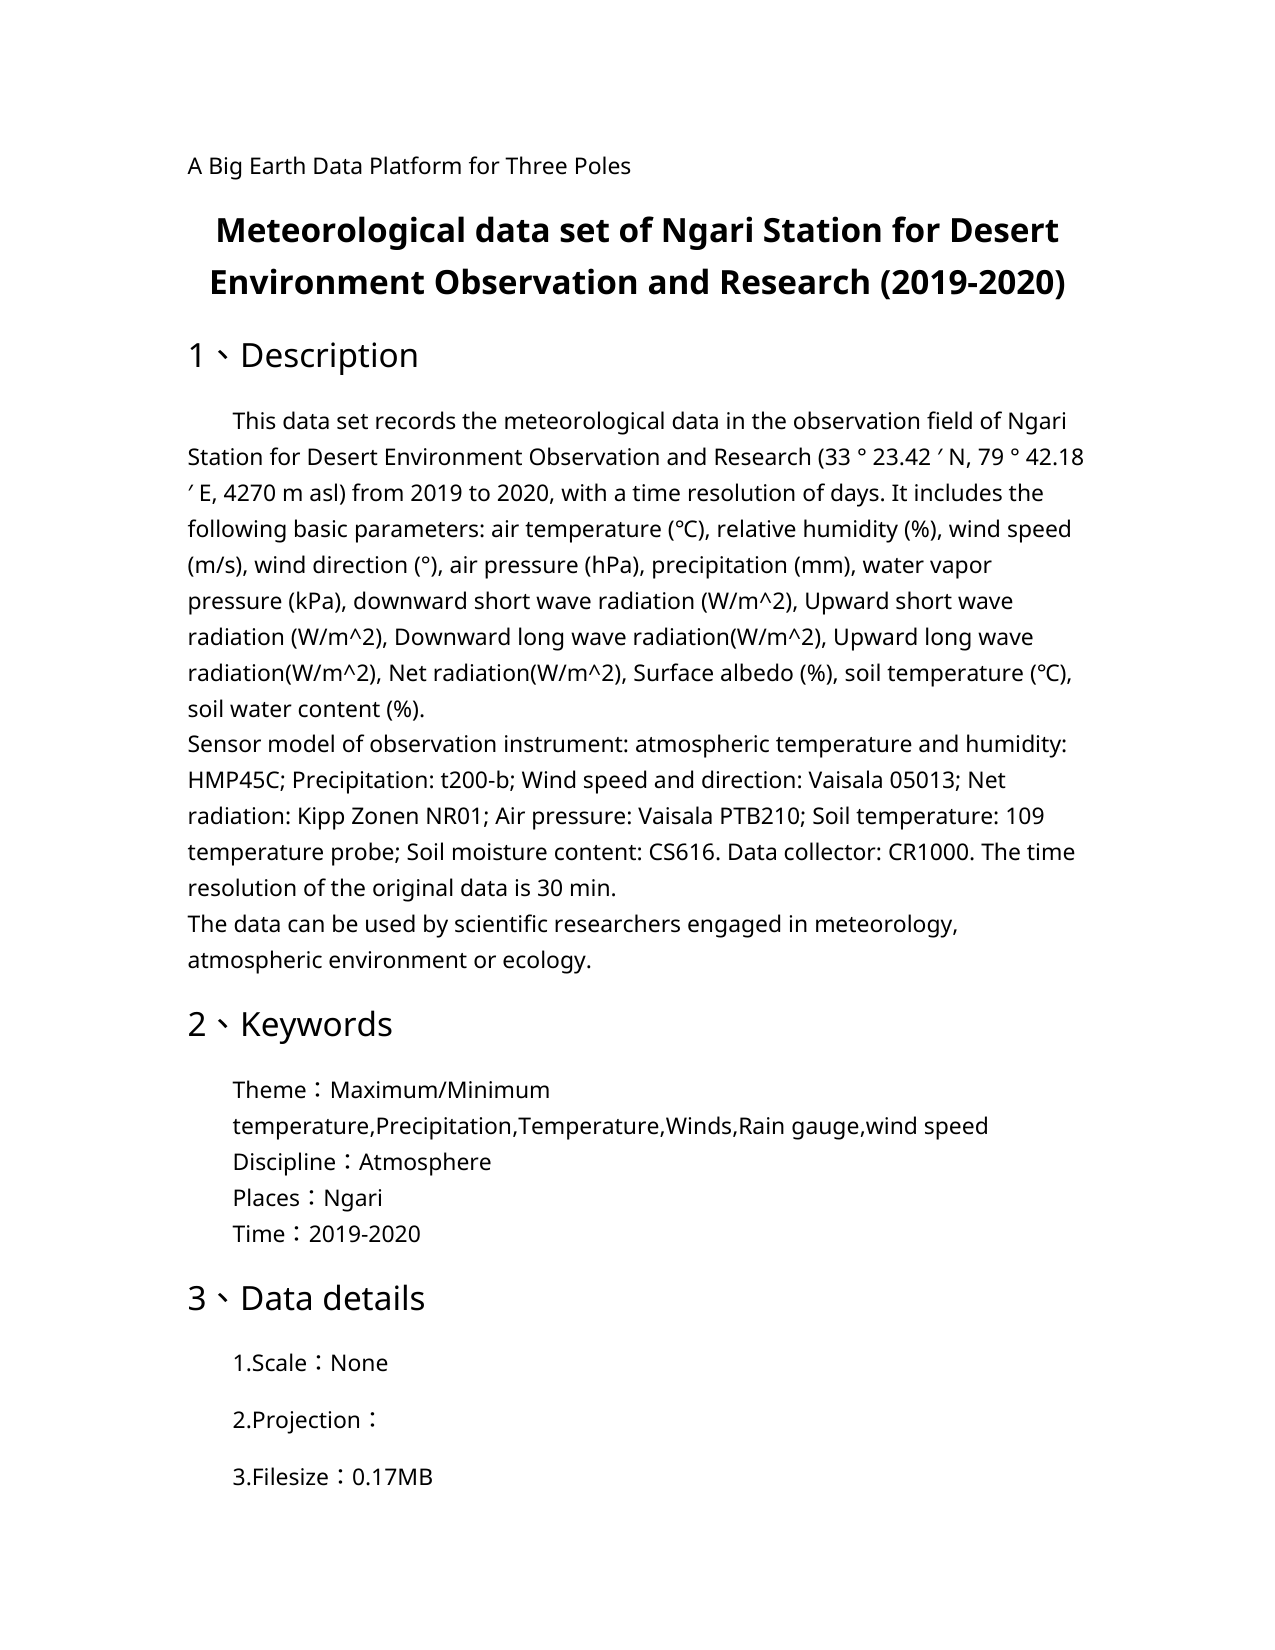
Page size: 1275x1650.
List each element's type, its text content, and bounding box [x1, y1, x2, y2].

text Theme：Maximum/Minimum temperature,Precipitation,Temperature,Winds,Rain gauge,wind speed Discipline：Atmosphere Places：Ngari Time：2019-2020 [232, 1074, 1087, 1249]
text Meteorological data set of Ngari Station for Desert Environment Observation and Research (2019-2020) [187, 207, 1087, 304]
text 2.Projection： [232, 1404, 1087, 1435]
text 1、Description [187, 332, 1087, 377]
text A Big Earth Data Platform for Three Poles [187, 150, 1087, 181]
text 2、Keywords [187, 1001, 1087, 1046]
text 3.Filesize：0.17MB [232, 1461, 1087, 1492]
text 3、Data details [187, 1274, 1087, 1320]
text This data set records the meteorological data in the observation field of Ngari Station for Desert Environment Observation and Research (33 ° 23.42 ′ N, 79 ° 42.18 ′ E, 4270 m asl) from 2019 to 2020, with a time resolution of days. It includes the following basic parameters: air temperature (℃), relative humidity (%), wind speed (m/s), wind direction (°), air pressure (hPa), precipitation (mm), water vapor pressure (kPa), downward short wave radiation (W/m^2), Upward short wave radiation (W/m^2), Downward long wave radiation(W/m^2), Upward long wave radiation(W/m^2), Net radiation(W/m^2), Surface albedo (%), soil temperature (℃), soil water content (%). Sensor model of observation instrument: atmospheric temperature and humidity: HMP45C; Precipitation: t200-b; Wind speed and direction: Vaisala 05013; Net radiation: Kipp Zonen NR01; Air pressure: Vaisala PTB210; Soil temperature: 109 temperature probe; Soil moisture content: CS616. Data collector: CR1000. The time resolution of the original data is 30 min. The data can be used by scientific researchers engaged in meteorology, atmospheric environment or ecology. [187, 405, 1087, 975]
text 1.Scale：None [232, 1347, 1087, 1379]
